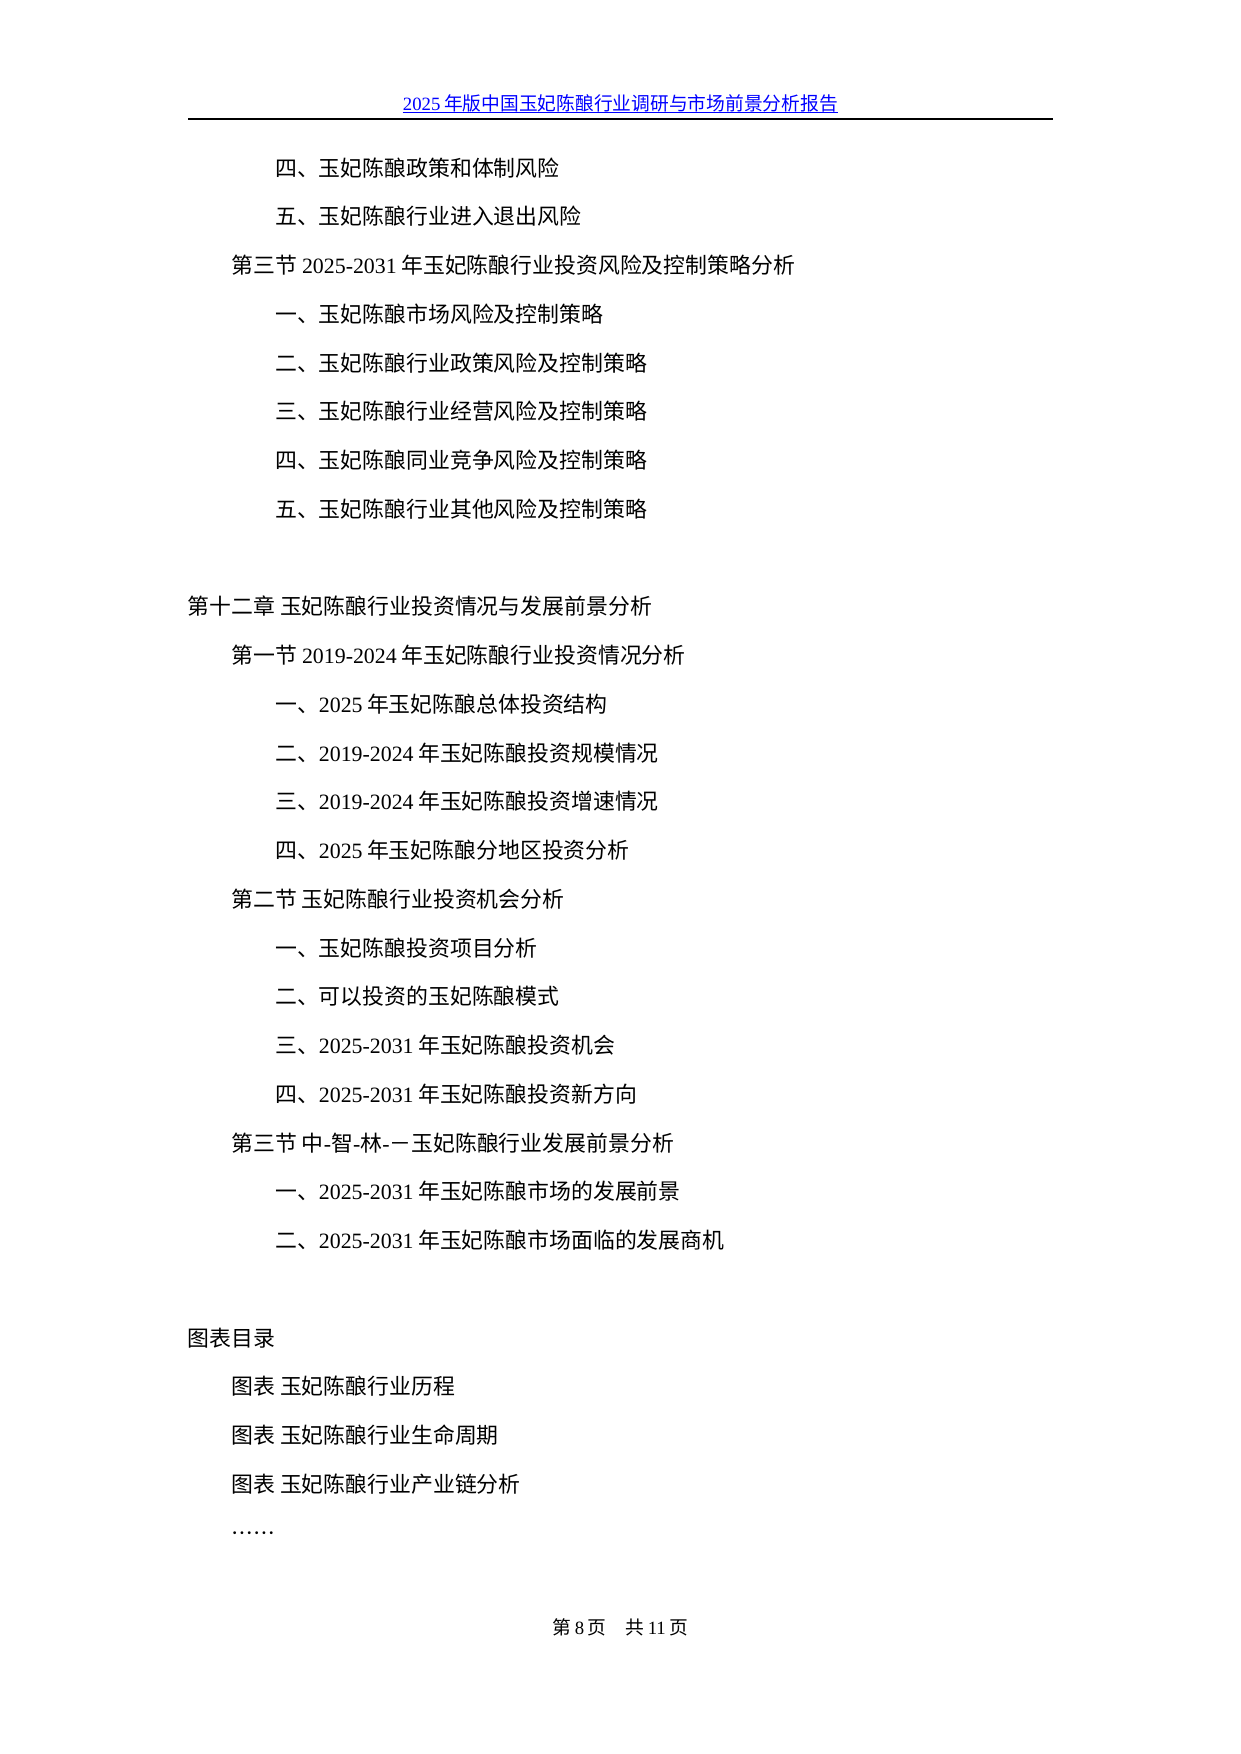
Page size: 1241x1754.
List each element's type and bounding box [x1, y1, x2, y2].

text [187, 150, 1053, 1548]
